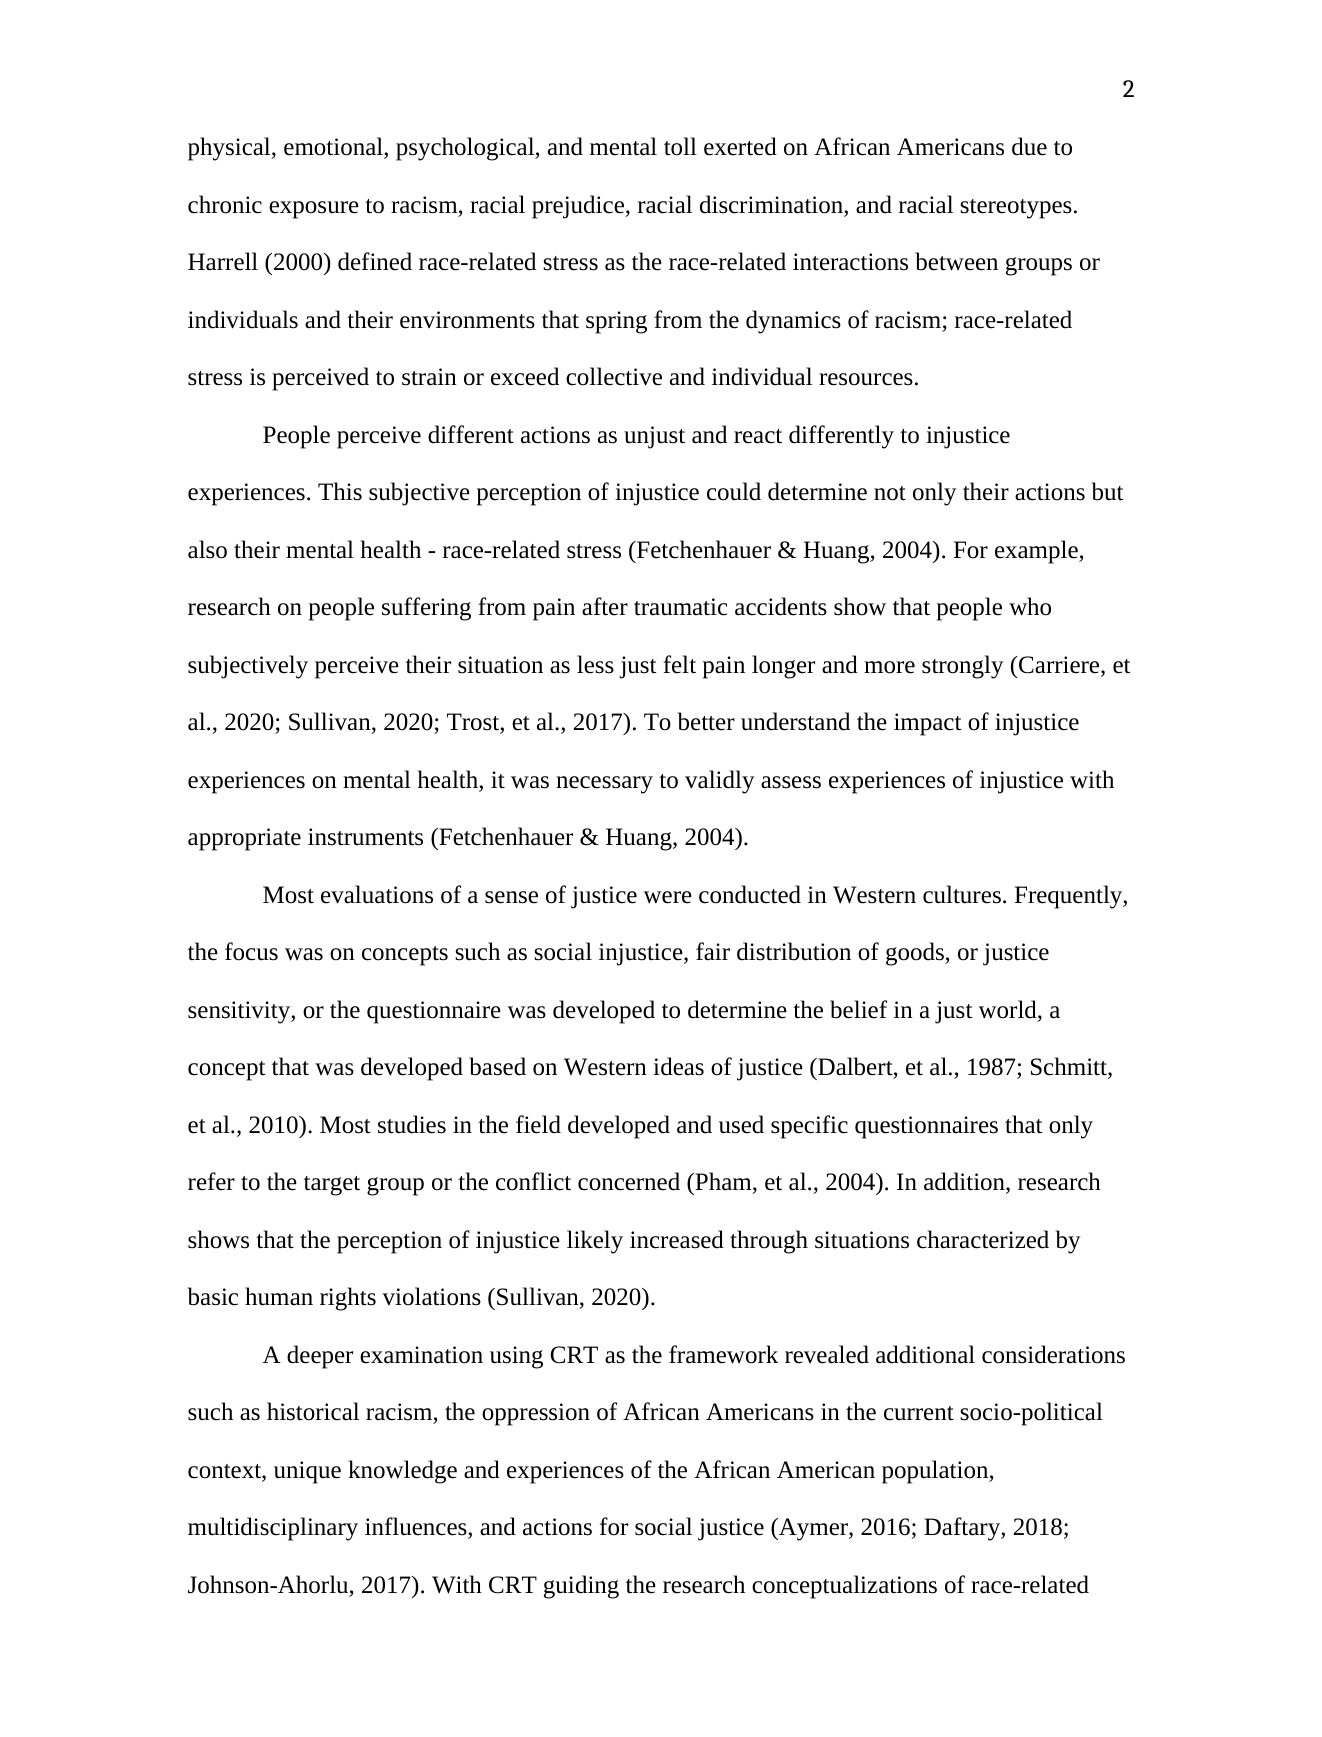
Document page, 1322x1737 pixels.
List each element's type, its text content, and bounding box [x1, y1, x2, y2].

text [187, 132, 1134, 391]
text Most evaluations of a sense of justice were conducted in Western cultures. Frequently, the focus was on concepts such as social injustice, fair distribution of goods, or justice sensitivity, or the questionnaire was developed to determine the belief in a just world, a concept that was developed based on Western ideas of justice (Dalbert, et al., 1987; Schmitt, et al., 2010). Most studies in the field developed and used specific questionnaires that only refer to the target group or the conflict concerned (Pham, et al., 2004). In addition, research shows that the perception of injustice likely increased through situations characterized by basic human rights violations (Sullivan, 2020). [187, 880, 1134, 1311]
text People perceive different actions as unjust and react differently to injustice experiences. This subjective perception of injustice could determine not only their actions but also their mental health - race-related stress (Fetchenhauer & Huang, 2004). For example, research on people suffering from pain after traumatic accidents show that people who subjectively perceive their situation as less just felt pain longer and more strongly (Carriere, et al., 2020; Sullivan, 2020; Trost, et al., 2017). To better understand the impact of injustice experiences on mental health, it was necessary to validly assess experiences of injustice with appropriate instruments (Fetchenhauer & Huang, 2004). [187, 420, 1134, 851]
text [187, 1340, 1134, 1599]
